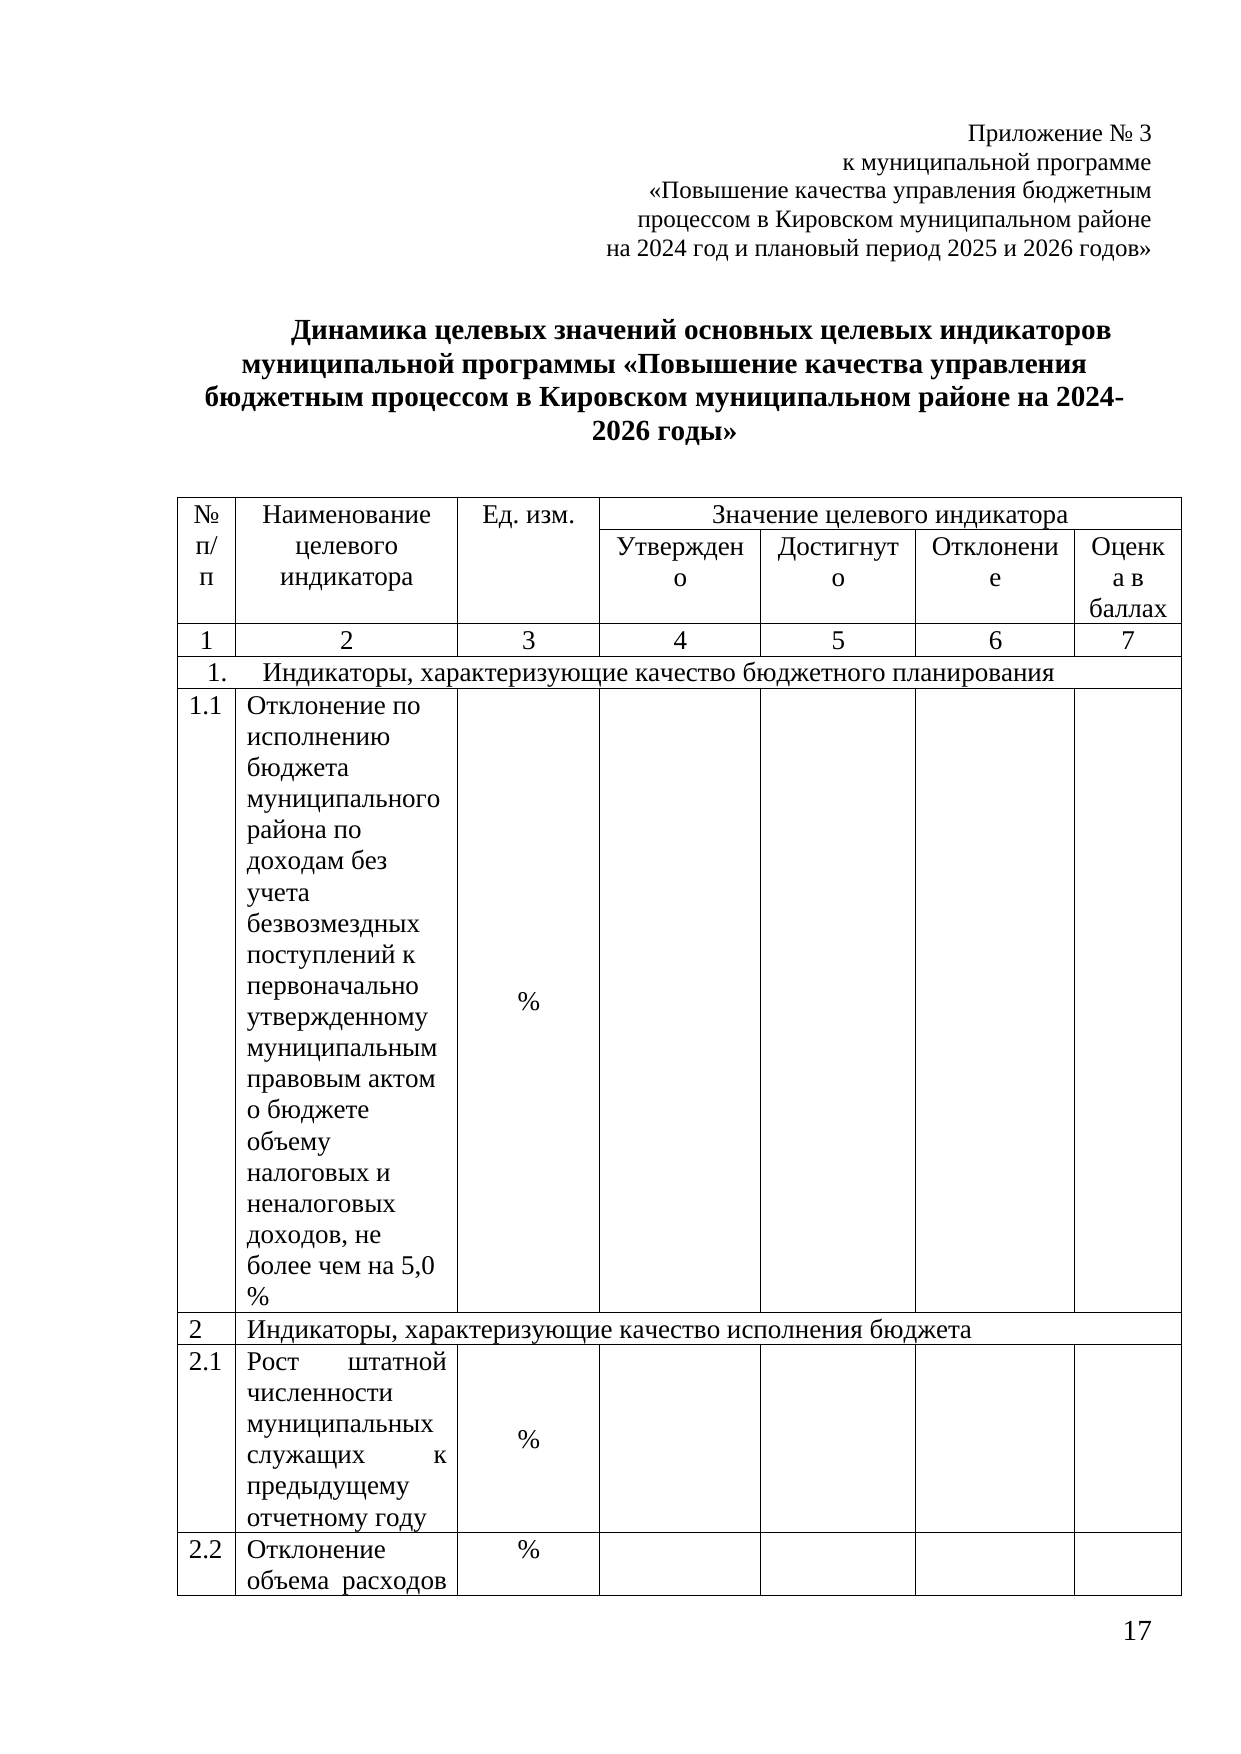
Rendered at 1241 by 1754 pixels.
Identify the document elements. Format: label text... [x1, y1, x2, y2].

table_cell Отклонение [916, 530, 1074, 623]
table_cell [600, 1345, 760, 1532]
table_cell % [458, 689, 599, 1312]
table_cell 5 [761, 624, 915, 656]
table_cell [1075, 689, 1181, 1312]
table_cell 7 [1075, 624, 1181, 656]
table_cell 3 [458, 624, 599, 656]
table_cell [600, 1533, 760, 1595]
table_cell Индикаторы, характеризующие качество исполнения бюджета [236, 1313, 1181, 1344]
table_cell [916, 1533, 1074, 1595]
table_cell Индикаторы, характеризующие качество бюджетного планирования [178, 657, 1181, 688]
table_cell [600, 689, 760, 1312]
text к муниципальной программе [177, 147, 1152, 176]
text Приложение № 3 [177, 118, 1152, 147]
table_cell 1.1 [178, 689, 235, 1312]
text «Повышение качества управления бюджетным [177, 176, 1152, 204]
table_cell % [458, 1345, 599, 1532]
table_cell Отклонение по исполнению бюджета муниципального района по доходам без учета безвозмездных поступлений к первоначально утвержденному муниципальным правовым актом о бюджете объему налоговых и неналоговых доходов, не более чем на 5,0 % [236, 689, 457, 1312]
table_header Ед. изм. [458, 498, 599, 623]
table_cell 2.1 [178, 1345, 235, 1532]
table_header Значение целевого индикатора [600, 498, 1181, 529]
table_cell [1075, 1533, 1181, 1595]
text на 2024 год и плановый период 2025 и 2026 годов» [177, 233, 1152, 262]
table_cell [916, 689, 1074, 1312]
text процессом в Кировском муниципальном районе [177, 204, 1152, 233]
table_cell 2 [236, 624, 457, 656]
table_header Наименование целевого индикатора [236, 498, 457, 623]
table_cell [916, 1345, 1074, 1532]
table_cell 1 [178, 624, 235, 656]
table_cell Оценка в баллах [1075, 530, 1181, 623]
text Динамика целевых значений основных целевых индикаторов муниципальной программы «Повышение качества управления бюджетным процессом в Кировском муниципальном районе на 2024-2026 годы» [177, 312, 1152, 446]
table_cell 4 [600, 624, 760, 656]
table_cell Рост штатной численности муниципальных служащих к предыдущему отчетному году [236, 1345, 457, 1532]
table_cell Достигнуто [761, 530, 915, 623]
table_cell [761, 1345, 915, 1532]
table_cell 2.2 [178, 1533, 235, 1595]
table_cell Утверждено [600, 530, 760, 623]
table_cell [761, 689, 915, 1312]
table_cell 6 [916, 624, 1074, 656]
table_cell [236, 1533, 457, 1595]
table_header № п/п [178, 498, 235, 623]
table_cell [761, 1533, 915, 1595]
table_cell [1075, 1345, 1181, 1532]
table_cell % [458, 1533, 599, 1595]
table_cell 2 [178, 1313, 235, 1344]
